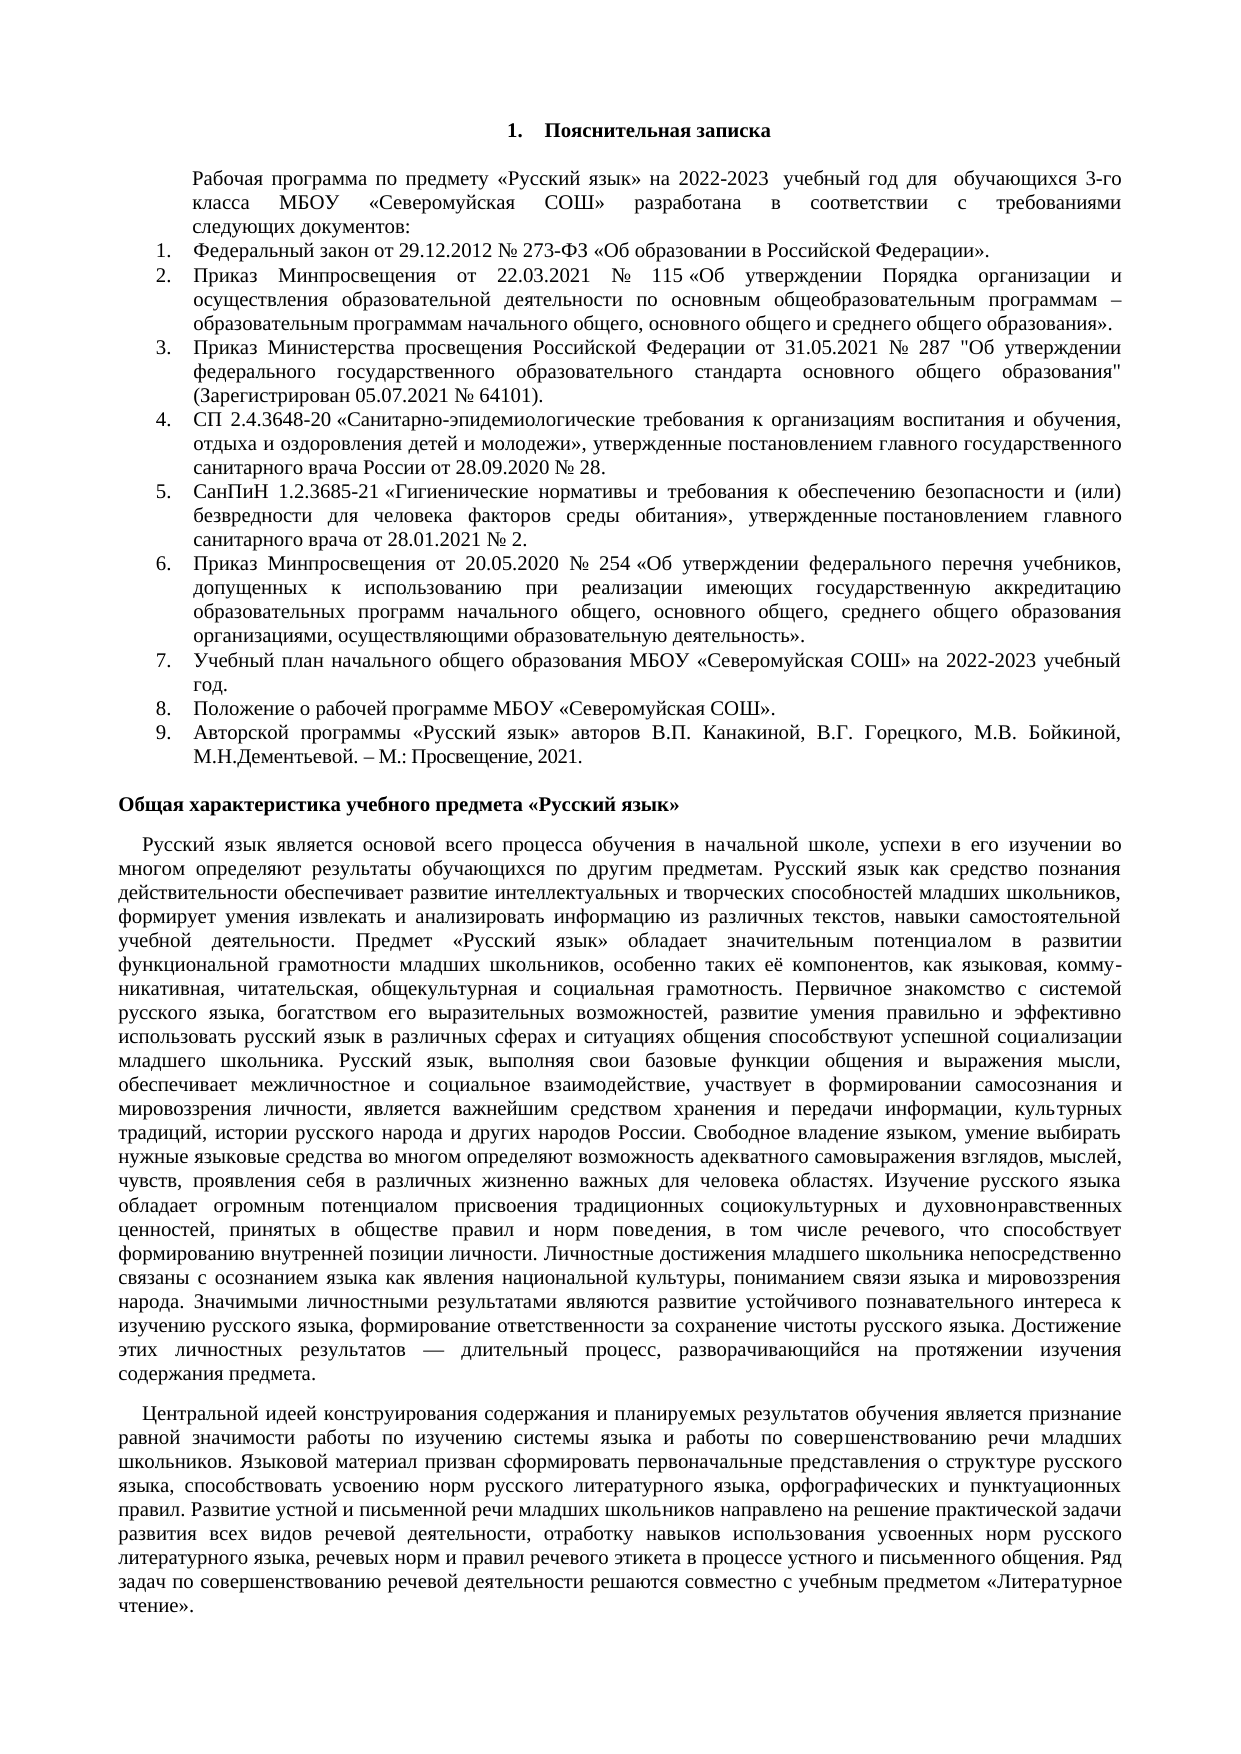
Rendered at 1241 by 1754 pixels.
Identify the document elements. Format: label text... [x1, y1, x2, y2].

list Учебный план начального общего образования МБОУ «Северомуйская СОШ» на 2022-2023 учебный год. [156, 647, 1122, 696]
list Положение о рабочей программе МБОУ «Северомуйская СОШ». [156, 696, 1122, 720]
text Рабочая программа по предмету «Русский язык» на 2022-2023 учебный год для обучающихся 3-го класса МБОУ «Северомуйская СОШ» разработана в соответствии с требованиями следующих документов: [192, 166, 1122, 238]
list Приказ Минпросвещения от 20.05.2020 № 254 «Об утверждении федерального перечня учебников, допущенных к использованию при реализации имеющих государственную аккредитацию образовательных программ начального общего, основного общего, среднего общего образования организациями, осуществляющими образовательную деятельность». [156, 551, 1122, 647]
text Центральной идеей конструирования содержания и планируемых результатов обучения является признание равной значимости работы по изучению системы языка и работы по совершенствованию речи младших школьников. Языковой материал призван сформировать первоначальные представления о структуре русского языка, способствовать усвоению норм русского литературного языка, орфографических и пунктуационных правил. Развитие устной и письменной речи младших школьников направлено на решение практической задачи развития всех видов речевой деятельности, отработку навыков использования усвоенных норм русского литературного языка, речевых норм и правил речевого этикета в процессе устного и письменного общения. Ряд задач по совершенствованию речевой деятельности решаются совместно с учебным предметом «Литературное чтение». [118, 1401, 1122, 1617]
text Общая характеристика учебного предмета «Русский язык» [118, 792, 1122, 816]
list Авторской программы «Русский язык» авторов В.П. Канакиной, В.Г. Горецкого, М.В. Бойкиной, М.Н.Дементьевой. – М.: Просвещение, 2021. [156, 720, 1122, 768]
list СанПиН 1.2.3685-21 «Гигиенические нормативы и требования к обеспечению безопасности и (или) безвредности для человека факторов среды обитания», утвержденные постановлением главного санитарного врача от 28.01.2021 № 2. [156, 479, 1122, 551]
list Приказ Министерства просвещения Российской Федерации от 31.05.2021 № 287 "Об утверждении федерального государственного образовательного стандарта основного общего образования" (Зарегистрирован 05.07.2021 № 64101). [156, 335, 1122, 407]
list Приказ Минпросвещения от 22.03.2021 № 115 «Об утверждении Порядка организации и осуществления образовательной деятельности по основным общеобразовательным программам – образовательным программам начального общего, основного общего и среднего общего образования». [156, 262, 1122, 335]
text Русский язык является основой всего процесса обучения в начальной школе, успехи в его изучении во многом определяют результаты обучающихся по другим предметам. Русский язык как средство познания действительности обеспечивает развитие интеллектуальных и творческих способностей младших школьников, формирует умения извлекать и анализировать информацию из различных текстов, навыки самостоятельной учебной деятельности. Предмет «Русский язык» обладает значительным потенциалом в развитии функциональной грамотности младших школьников, особенно таких её компонентов, как языковая, коммуникативная, читательская, общекультурная и социальная грамотность. Первичное знакомство с системой русского языка, богатством его выразительных возможностей, развитие умения правильно и эффективно использовать русский язык в различных сферах и ситуациях общения способствуют успешной социализации младшего школьника. Русский язык, выполняя свои базовые функции общения и выражения мысли, обеспечивает межличностное и социальное взаимодействие, участвует в формировании самосознания и мировоззрения личности, является важнейшим средством хранения и передачи информации, культурных традиций, истории русского народа и других народов России. Свободное владение языком, умение выбирать нужные языковые средства во многом определяют возможность адекватного самовыражения взглядов, мыслей, чувств, проявления себя в различных жизненно важных для человека областях. Изучение русского языка обладает огромным потенциалом присвоения традиционных социокультурных и духовнонравственных ценностей, принятых в обществе правил и норм поведения, в том числе речевого, что способствует формированию внутренней позиции личности. Личностные достижения младшего школьника непосредственно связаны с осознанием языка как явления национальной культуры, пониманием связи языка и мировоззрения народа. Значимыми личностными результатами являются развитие устойчивого познавательного интереса к изучению русского языка, формирование ответственности за сохранение чистоты русского языка. Достижение этих личностных результатов — длительный процесс, разворачивающийся на протяжении изучения содержания предмета. [118, 832, 1122, 1385]
list Пояснительная записка [156, 118, 1122, 142]
list Федеральный закон от 29.12.2012 № 273-ФЗ «Об образовании в Российской Федерации». [156, 238, 1122, 262]
list СП 2.4.3648-20 «Санитарно-эпидемиологические требования к организациям воспитания и обучения, отдыха и оздоровления детей и молодежи», утвержденные постановлением главного государственного санитарного врача России от 28.09.2020 № 28. [156, 407, 1122, 479]
